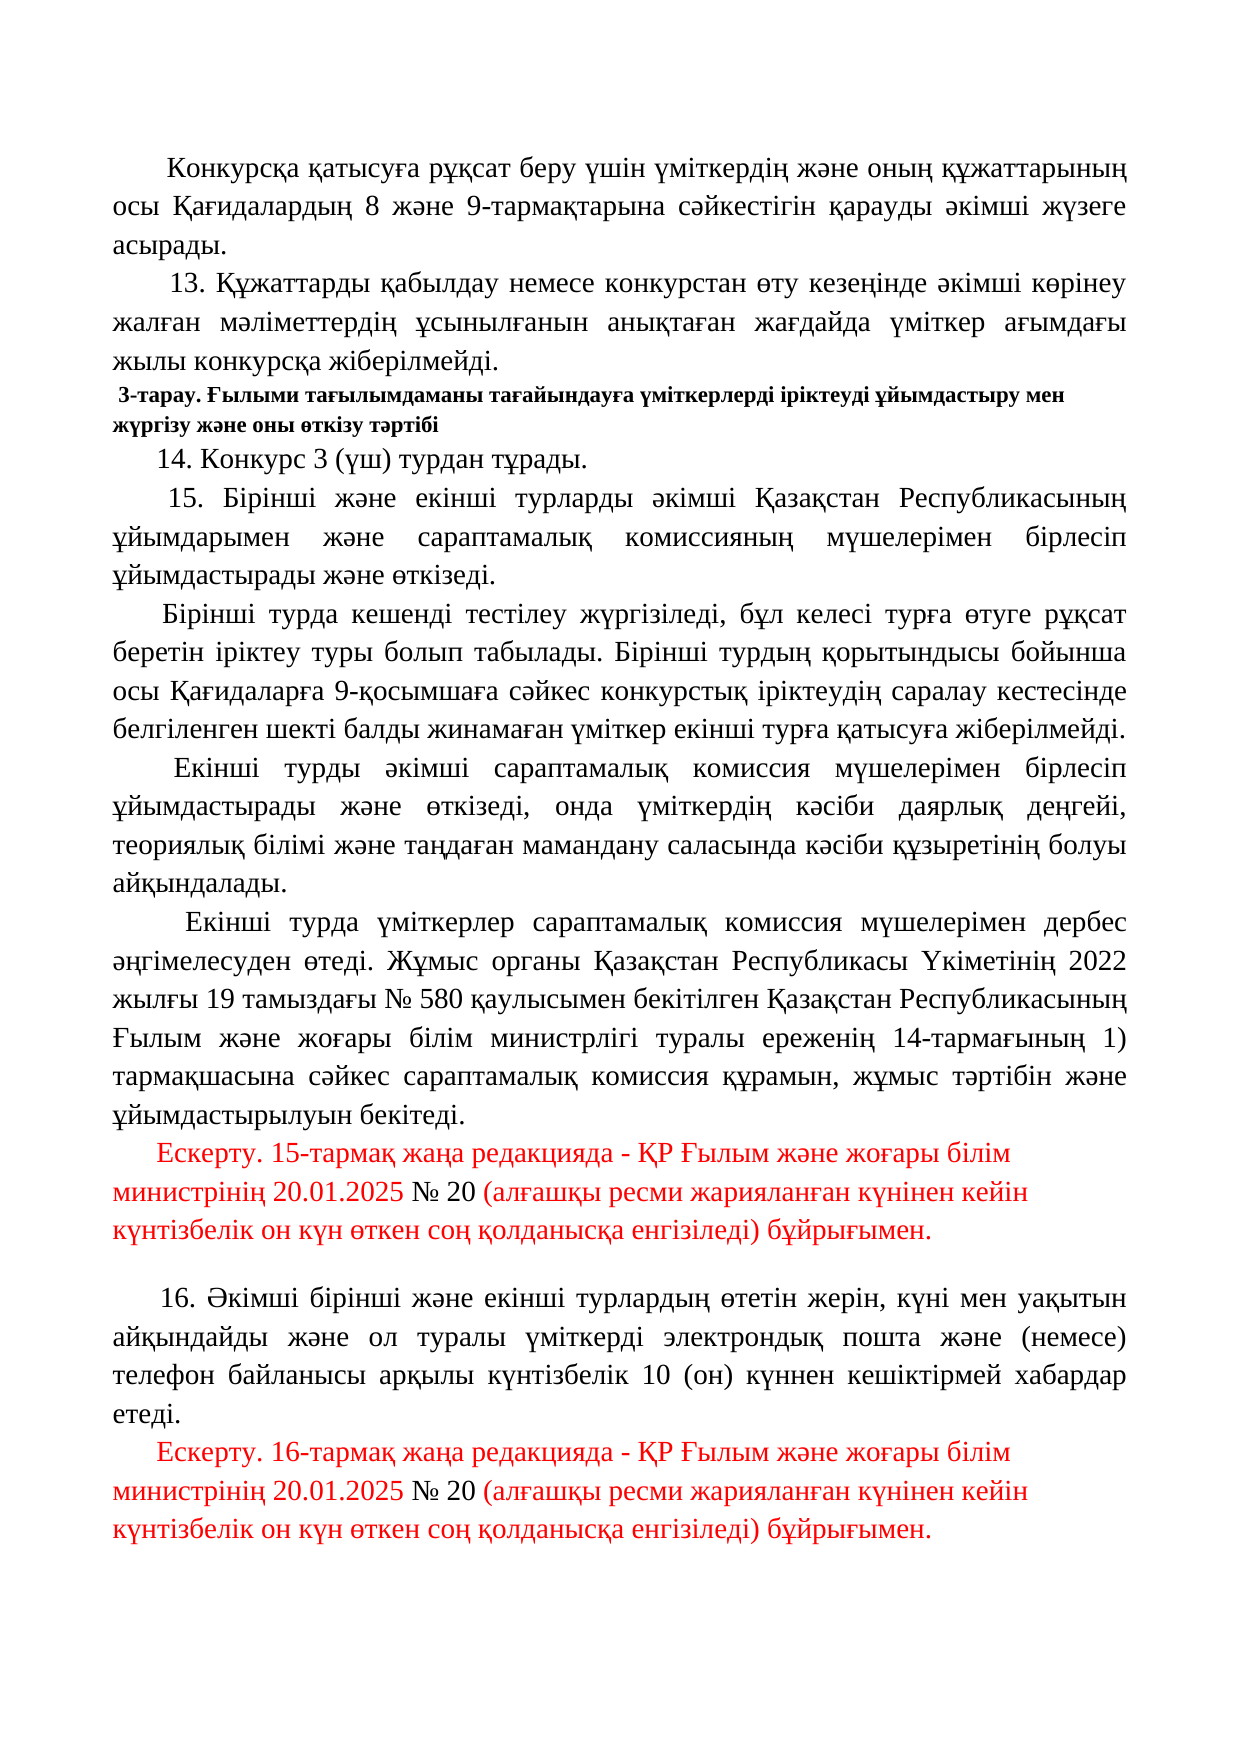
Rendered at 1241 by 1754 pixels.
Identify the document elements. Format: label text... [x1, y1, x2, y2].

text 14. Конкурс 3 (үш) турдан тұрады. [112, 442, 1128, 475]
text 13. Құжаттарды қабылдау немесе конкурстан өту кезеңінде әкімші көрінеу жалған мәліметтердің ұсынылғанын анықтаған жағдайда үміткер ағымдағы жылы конкурсқа жіберілмейді. [112, 266, 1128, 376]
text Екінші турда үміткерлер сараптамалық комиссия мүшелерімен дербес әңгімелесуден өтеді. Жұмыс органы Қазақстан Республикасы Үкіметінің 2022 жылғы 19 тамыздағы № 580 қаулысымен бекітілген Қазақстан Республикасының Ғылым және жоғары білім министрлігі туралы ереженің 14-тармағының 1) тармақшасына сәйкес сараптамалық комиссия құрамын, жұмыс тәртібін және ұйымдастырылуын бекітеді. [112, 904, 1128, 1130]
text Конкурсқа қатысуға рұқсат беру үшін үміткердің және оның құжаттарының осы Қағидалардың 8 және 9-тармақтарына сәйкестігін қарауды әкімші жүзеге асырады. [112, 150, 1128, 261]
text Бірінші турда кешенді тестілеу жүргізіледі, бұл келесі турға өтуге рұқсат беретін іріктеу туры болып табылады. Бірінші турдың қорытындысы бойынша осы Қағидаларға 9-қосымшаға сәйкес конкурстық іріктеудің саралау кестесінде белгіленген шекті балды жинамаған үміткер екінші турға қатысуға жіберілмейді. [112, 596, 1128, 745]
text Ескерту. 16-тармақ жаңа редакцияда - ҚР Ғылым және жоғары білім министрінің 20.01.2025 № 20 (алғашқы ресми жарияланған күнінен кейін күнтізбелік он күн өткен соң қолданысқа енгізіледі) бұйрығымен. [112, 1434, 1128, 1575]
text Екінші турды әкімші сараптамалық комиссия мүшелерімен бірлесіп ұйымдастырады және өткізеді, онда үміткердің кәсіби даярлық деңгейі, теориялық білімі және таңдаған мамандану саласында кәсіби құзыретінің болуы айқындалады. [112, 750, 1128, 899]
text 16. Әкімші бірінші және екінші турлардың өтетін жерін, күні мен уақытын айқындайды және ол туралы үміткерді электрондық пошта және (немесе) телефон байланысы арқылы күнтізбелік 10 (он) күннен кешіктірмей хабардар етеді. [112, 1280, 1128, 1429]
text 15. Бірінші және екінші турларды әкімші Қазақстан Республикасының ұйымдарымен және сараптамалық комиссияның мүшелерімен бірлесіп ұйымдастырады және өткізеді. [112, 480, 1128, 591]
text Ескерту. 15-тармақ жаңа редакцияда - ҚР Ғылым және жоғары білім министрінің 20.01.2025 № 20 (алғашқы ресми жарияланған күнінен кейін күнтізбелік он күн өткен соң қолданысқа енгізіледі) бұйрығымен. [112, 1135, 1128, 1276]
text 3-тарау. Ғылыми тағылымдаманы тағайындауға үміткерлерді іріктеуді ұйымдастыру мен жүргізу және оны өткізу тәртібі [112, 381, 1128, 438]
